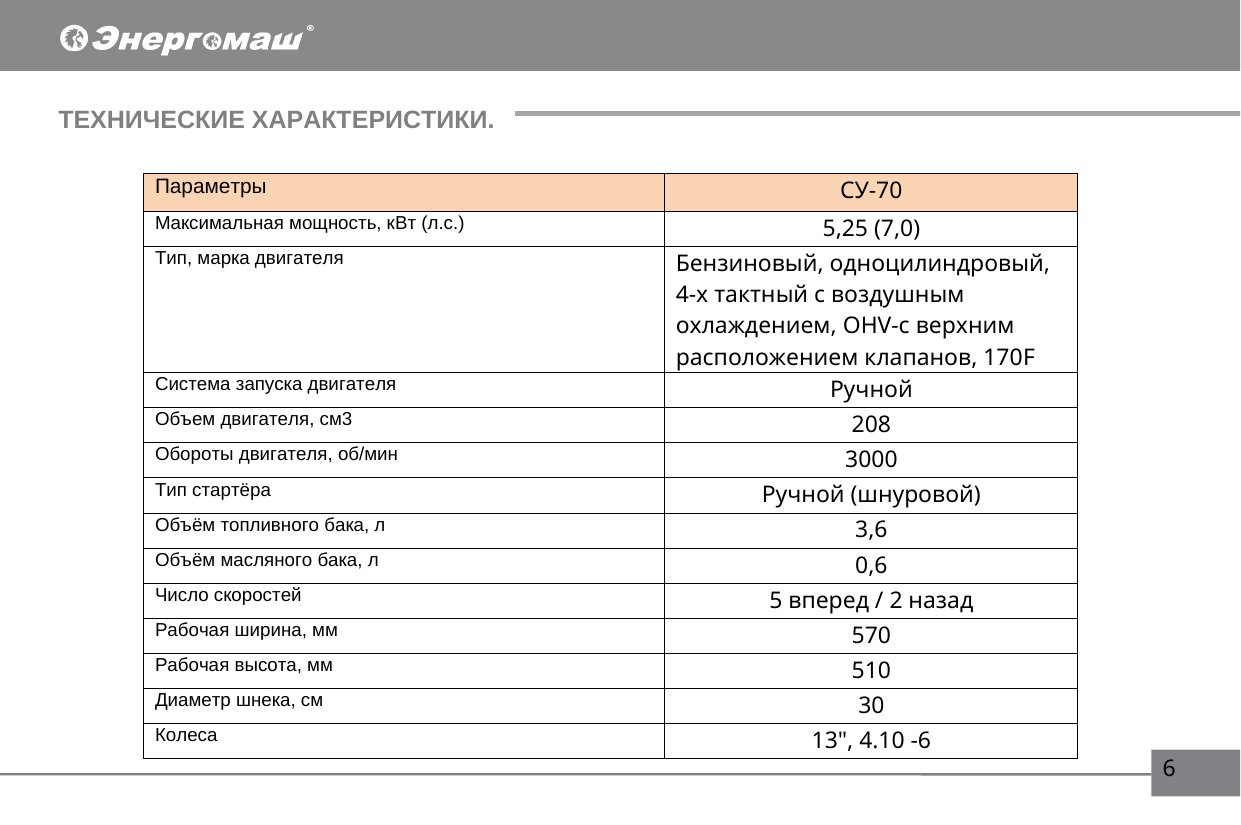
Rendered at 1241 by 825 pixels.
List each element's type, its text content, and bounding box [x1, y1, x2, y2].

table_cell Рабочая ширина, мм [144, 619, 664, 653]
table_cell 5,25 (7,0) [665, 212, 1077, 246]
table_cell Число скоростей [144, 584, 664, 618]
table_cell 0,6 [665, 549, 1077, 583]
table_cell Тип стартёра [144, 478, 664, 512]
table_cell Обороты двигателя, об/мин [144, 443, 664, 477]
table_cell 3000 [665, 443, 1077, 477]
table_cell 30 [665, 689, 1077, 723]
table_header СУ-70 [665, 174, 1077, 211]
table_cell Ручной (шнуровой) [665, 478, 1077, 512]
table_cell Ручной [665, 373, 1077, 407]
table_cell Система запуска двигателя [144, 373, 664, 407]
text ТЕХНИЧЕСКИЕ ХАРАКТЕРИСТИКИ. [58, 105, 1221, 134]
table_cell Объем двигателя, см3 [144, 408, 664, 442]
table_cell 208 [665, 408, 1077, 442]
table_cell Колеса [144, 724, 664, 758]
table_cell 5 вперед / 2 назад [665, 584, 1077, 618]
table_cell 3,6 [665, 514, 1077, 547]
table_cell Рабочая высота, мм [144, 654, 664, 688]
picture [0, 0, 1241, 71]
table_cell Объём масляного бака, л [144, 549, 664, 583]
table_header Параметры [144, 174, 664, 211]
table_cell Максимальная мощность, кВт (л.с.) [144, 212, 664, 246]
table_cell 13", 4.10 -6 [665, 724, 1077, 758]
table_cell Тип, марка двигателя [144, 247, 664, 372]
table_cell 510 [665, 654, 1077, 688]
table_cell Бензиновый, одноцилиндровый, 4-х тактный с воздушным охлаждением, OHV-с верхним расположением клапанов, 170F [665, 247, 1077, 372]
table_cell 570 [665, 619, 1077, 653]
table_cell Диаметр шнека, см [144, 689, 664, 723]
table_cell Объём топливного бака, л [144, 514, 664, 547]
